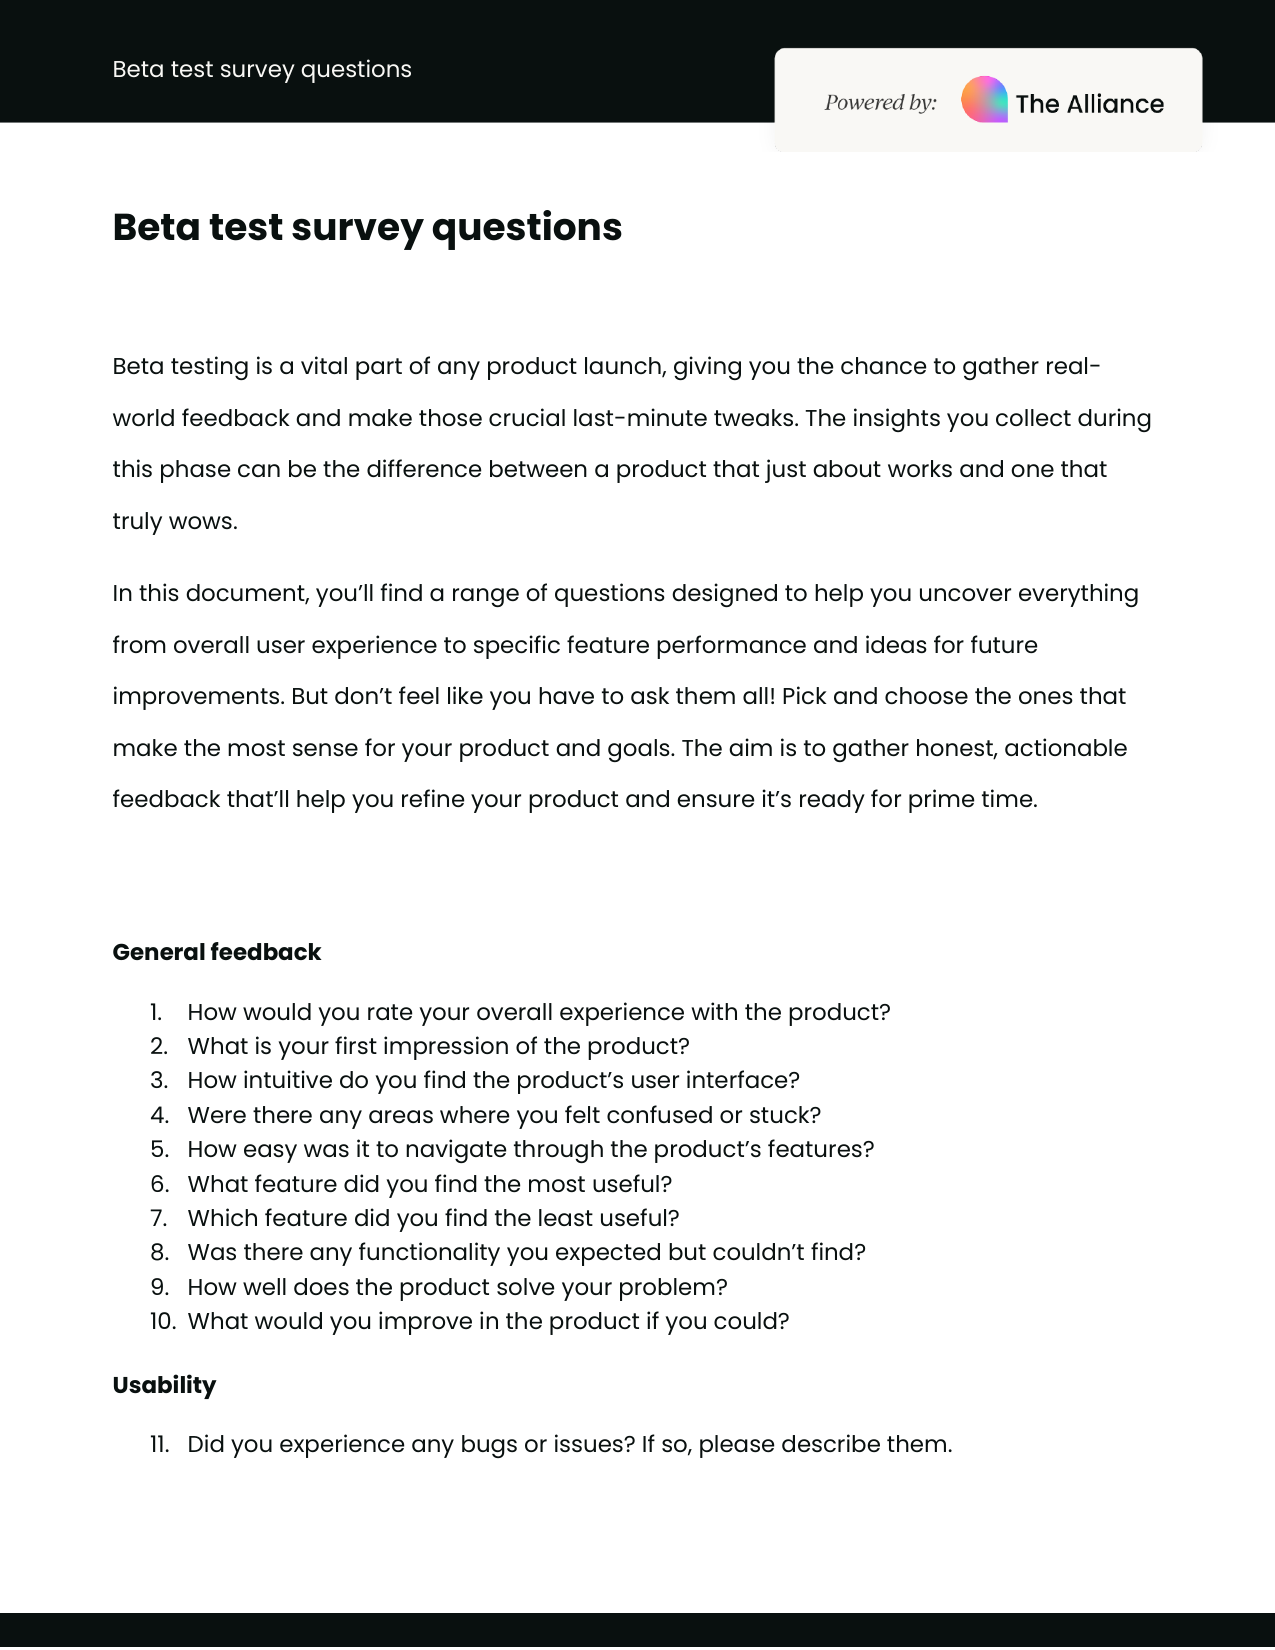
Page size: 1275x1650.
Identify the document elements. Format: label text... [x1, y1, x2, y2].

list Which feature did you find the least useful? [150, 1200, 1162, 1234]
list Was there any functionality you expected but couldn’t find? [150, 1234, 1162, 1269]
list How easy was it to navigate through the product’s features? [150, 1131, 1162, 1166]
picture [0, 1613, 1275, 1647]
list Were there any areas where you felt confused or stuck? [150, 1097, 1162, 1131]
list What would you improve in the product if you could? [150, 1303, 1162, 1338]
picture [0, 0, 1275, 152]
list How well does the product solve your problem? [150, 1269, 1162, 1303]
list Did you experience any bugs or issues? If so, please describe them. [150, 1426, 1162, 1461]
list What is your first impression of the product? [150, 1028, 1162, 1063]
subtitle General feedback [112, 934, 1162, 969]
subtitle Usability [112, 1367, 1162, 1401]
text In this document, you’ll find a range of questions designed to help you uncover everything from overall user experience to specific feature performance and ideas for future improvements. But don’t feel like you have to ask them all! Pick and choose the ones that make the most sense for your product and goals. The aim is to gather honest, actionable feedback that’ll help you refine your product and ensure it’s ready for prime time. [112, 575, 1162, 816]
list How would you rate your overall experience with the product? [150, 994, 1162, 1028]
text Beta testing is a vital part of any product launch, giving you the chance to gather real-world feedback and make those crucial last-minute tweaks. The insights you collect during this phase can be the difference between a product that just about works and one that truly wows. [112, 348, 1162, 537]
list How intuitive do you find the product’s user interface? [150, 1063, 1162, 1097]
list What feature did you find the most useful? [150, 1166, 1162, 1200]
title Beta test survey questions [112, 197, 1162, 253]
